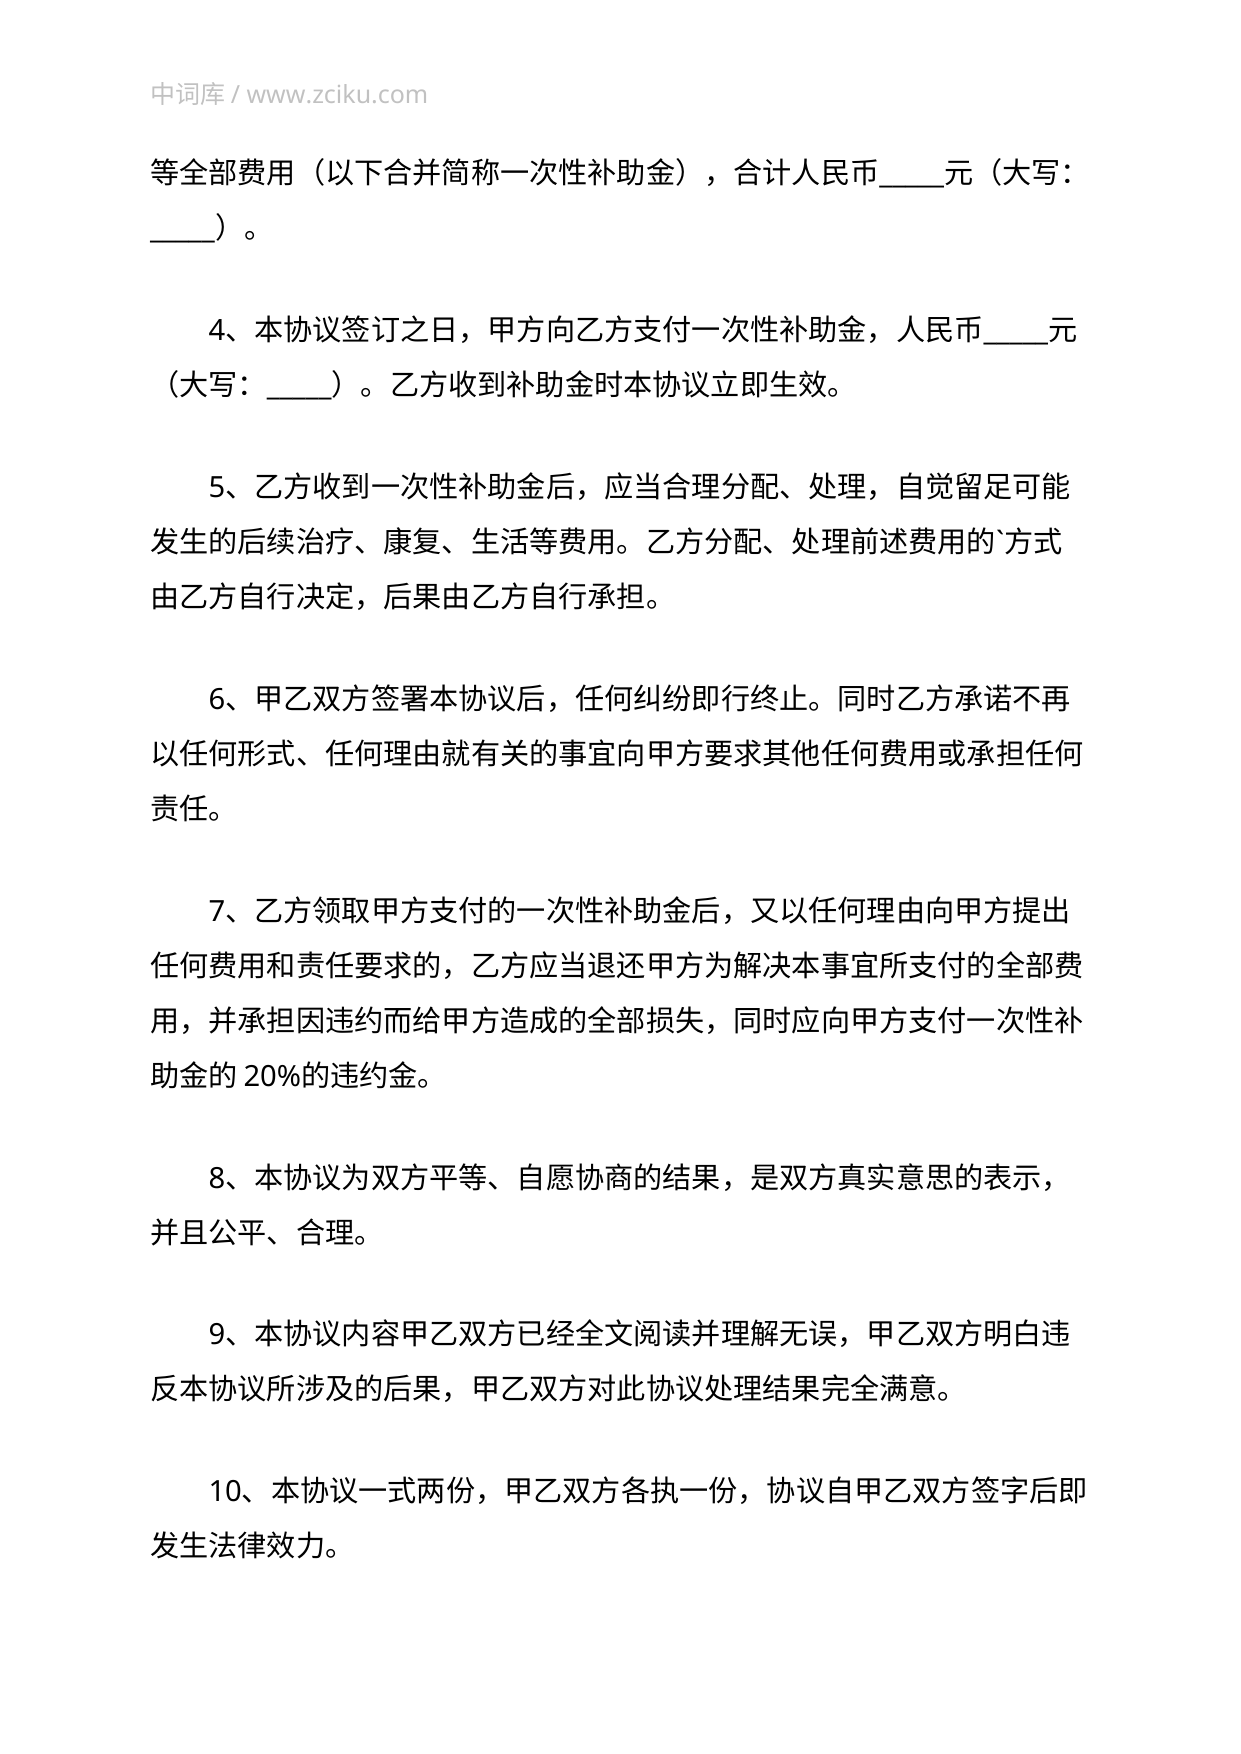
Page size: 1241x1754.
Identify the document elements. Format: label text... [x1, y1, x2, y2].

text 7、乙方领取甲方支付的一次性补助金后，又以任何理由向甲方提出任何费用和责任要求的，乙方应当退还甲方为解决本事宜所支付的全部费用，并承担因违约而给甲方造成的全部损失，同时应向甲方支付一次性补助金的20%的违约金。 [150, 887, 1090, 1094]
text 9、本协议内容甲乙双方已经全文阅读并理解无误，甲乙双方明白违反本协议所涉及的后果，甲乙双方对此协议处理结果完全满意。 [150, 1311, 1090, 1408]
text 8、本协议为双方平等、自愿协商的结果，是双方真实意思的表示，并且公平、合理。 [150, 1154, 1090, 1251]
text 10、本协议一式两份，甲乙双方各执一份，协议自甲乙双方签字后即发生法律效力。 [150, 1468, 1090, 1565]
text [150, 150, 1090, 247]
text 6、甲乙双方签署本协议后，任何纠纷即行终止。同时乙方承诺不再以任何形式、任何理由就有关的事宜向甲方要求其他任何费用或承担任何责任。 [150, 676, 1090, 828]
text 4、本协议签订之日，甲方向乙方支付一次性补助金，人民币_____元（大写：_____）。乙方收到补助金时本协议立即生效。 [150, 307, 1090, 404]
text 5、乙方收到一次性补助金后，应当合理分配、处理，自觉留足可能发生的后续治疗、康复、生活等费用。乙方分配、处理前述费用的`方式由乙方自行决定，后果由乙方自行承担。 [150, 464, 1090, 616]
